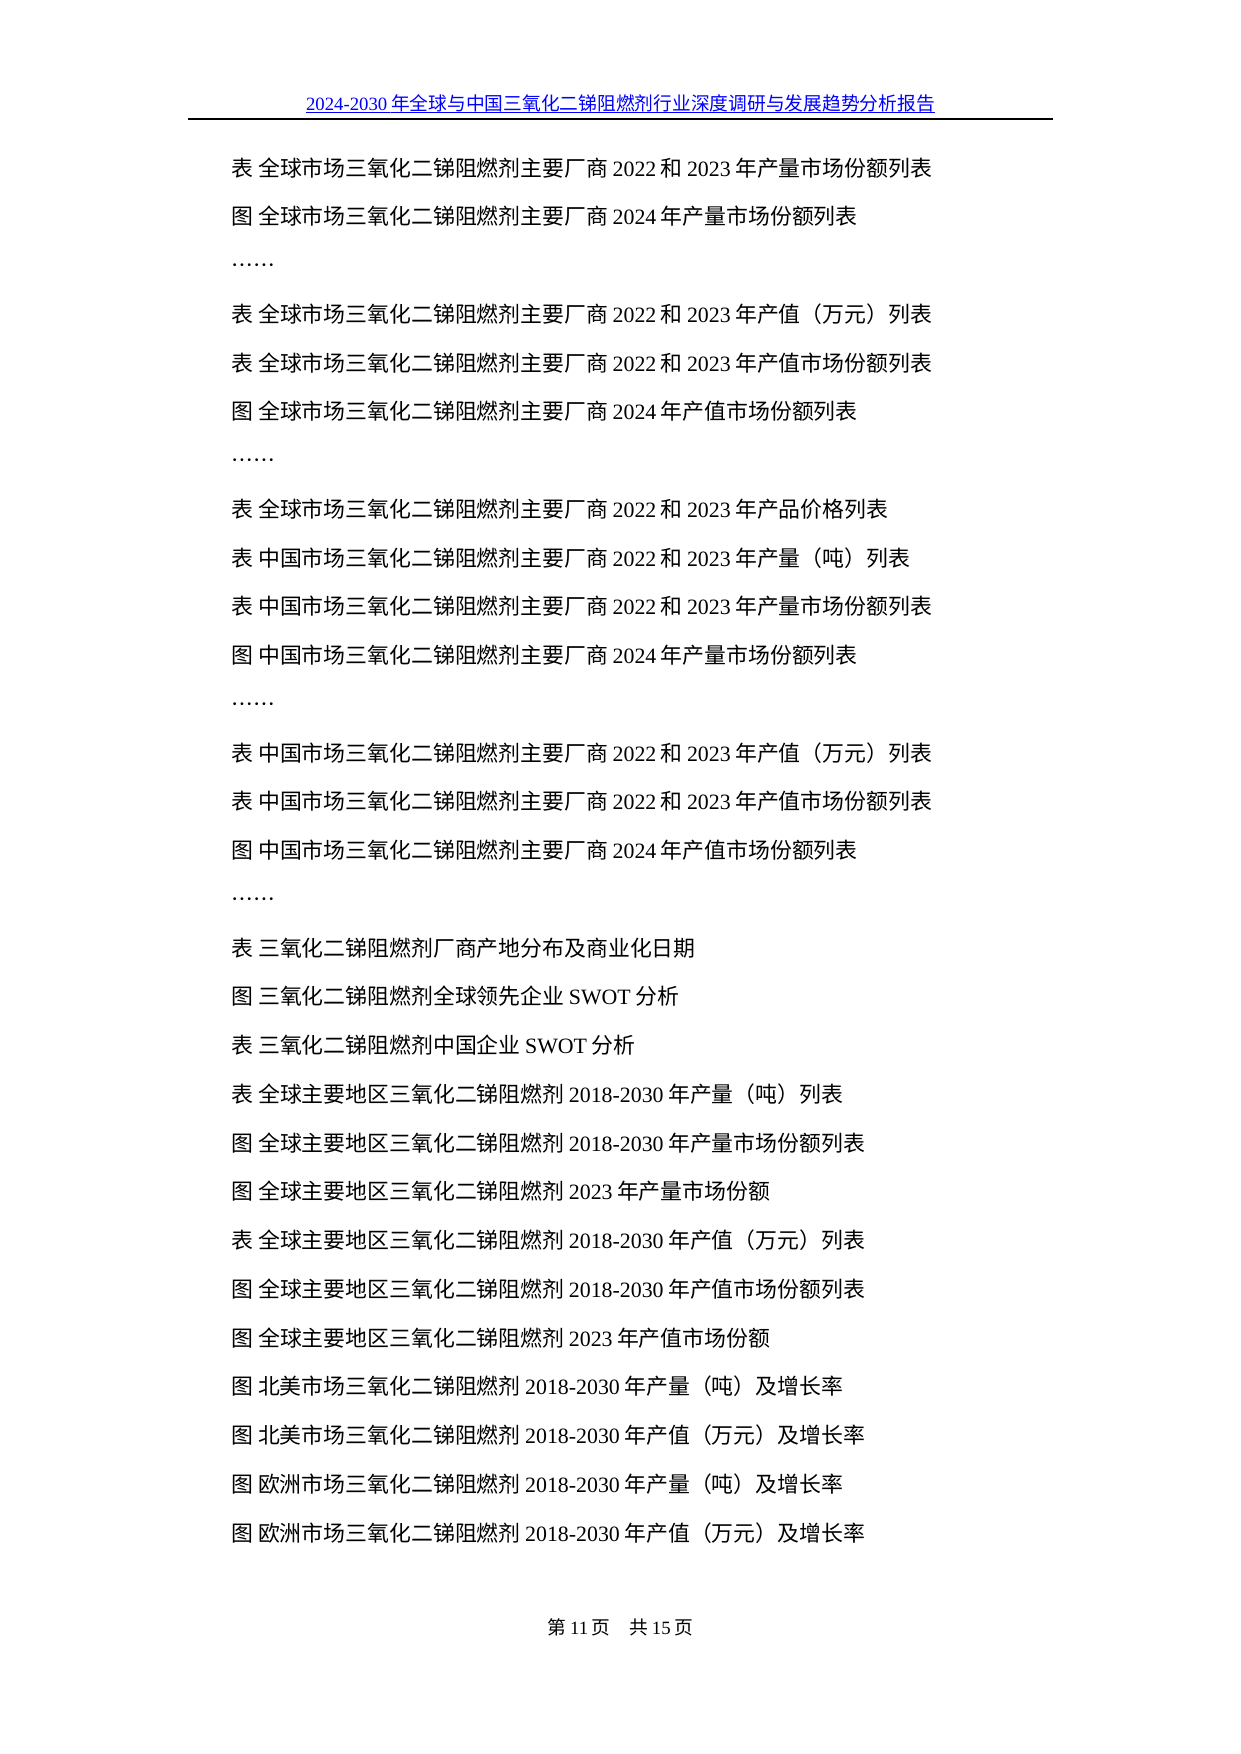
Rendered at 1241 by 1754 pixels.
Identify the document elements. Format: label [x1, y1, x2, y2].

text [187, 150, 1053, 1548]
